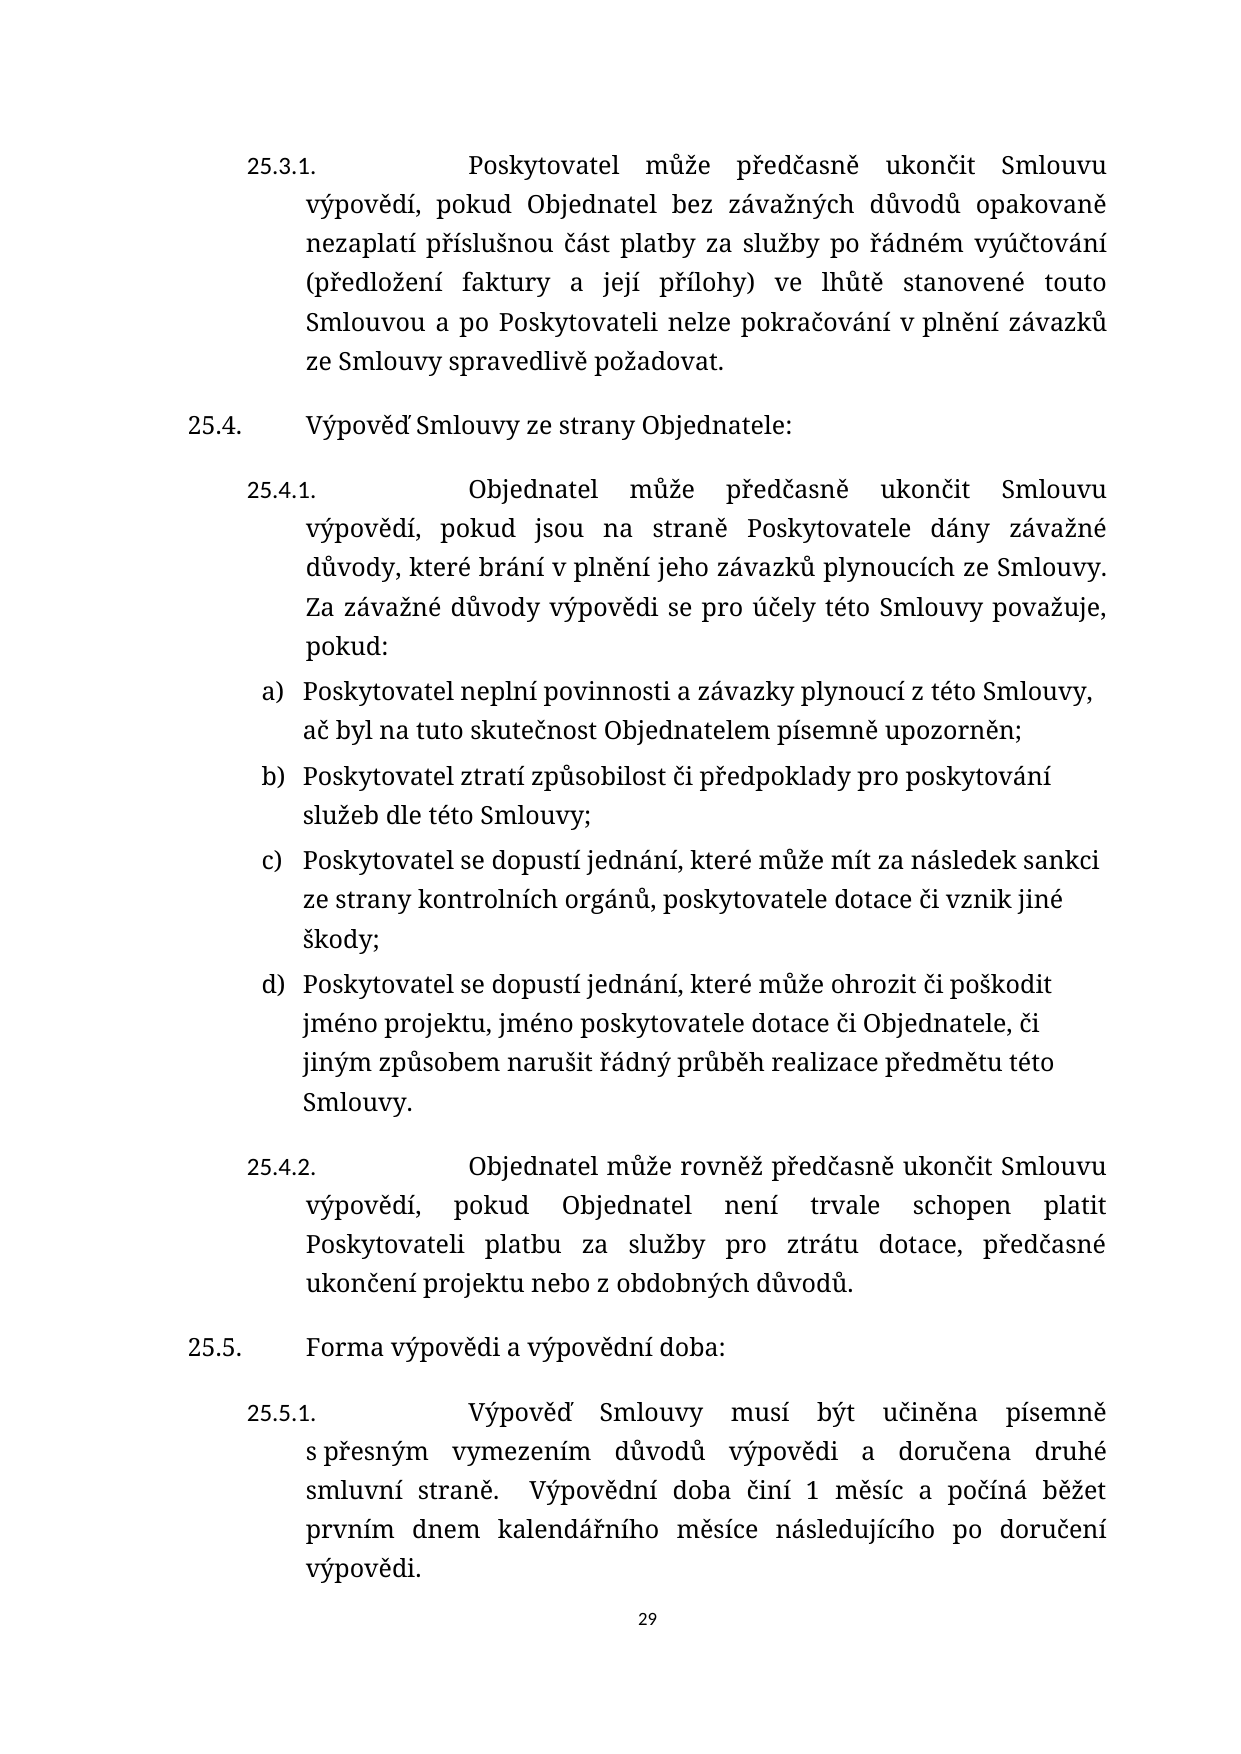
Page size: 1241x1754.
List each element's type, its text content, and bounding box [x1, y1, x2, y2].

list Poskytovatel neplní povinnosti a závazky plynoucí z této Smlouvy, ač byl na tuto skutečnost Objednatelem písemně upozorněn; [261, 674, 1107, 747]
subtitle Výpověď Smlouvy ze strany Objednatele: [187, 408, 1107, 442]
subtitle Objednatel může předčasně ukončit Smlouvu výpovědí, pokud jsou na straně Poskytovatele dány závažné důvody, které brání v plnění jeho závazků plynoucích ze Smlouvy. Za závažné důvody výpovědi se pro účely této Smlouvy považuje, pokud: [247, 472, 1107, 662]
text Poskytovatel se dopustí jednání, které může ohrozit či poškodit jméno projektu, jméno poskytovatele dotace či Objednatele, či jiným způsobem narušit řádný průběh realizace předmětu této Smlouvy. [261, 967, 1107, 1118]
subtitle Objednatel může rovněž předčasně ukončit Smlouvu výpovědí, pokud Objednatel není trvale schopen platit Poskytovateli platbu za služby pro ztrátu dotace, předčasné ukončení projektu nebo z obdobných důvodů. [247, 1148, 1107, 1300]
text Poskytovatel se dopustí jednání, které může mít za následek sankci ze strany kontrolních orgánů, poskytovatele dotace či vznik jiné škody; [261, 843, 1107, 955]
text Poskytovatel ztratí způsobilost či předpoklady pro poskytování služeb dle této Smlouvy; [261, 758, 1107, 832]
subtitle Forma výpovědi a výpovědní doba: [187, 1330, 1107, 1364]
subtitle Výpověď Smlouvy musí být učiněna písemně s přesným vymezením důvodů výpovědi a doručena druhé smluvní straně. Výpovědní doba činí 1 měsíc a počíná běžet prvním dnem kalendářního měsíce následujícího po doručení výpovědi. [247, 1394, 1107, 1585]
subtitle Poskytovatel může předčasně ukončit Smlouvu výpovědí, pokud Objednatel bez závažných důvodů opakovaně nezaplatí příslušnou část platby za služby po řádném vyúčtování (předložení faktury a její přílohy) ve lhůtě stanovené touto Smlouvou a po Poskytovateli nelze pokračování v plnění závazků ze Smlouvy spravedlivě požadovat. [247, 148, 1107, 377]
